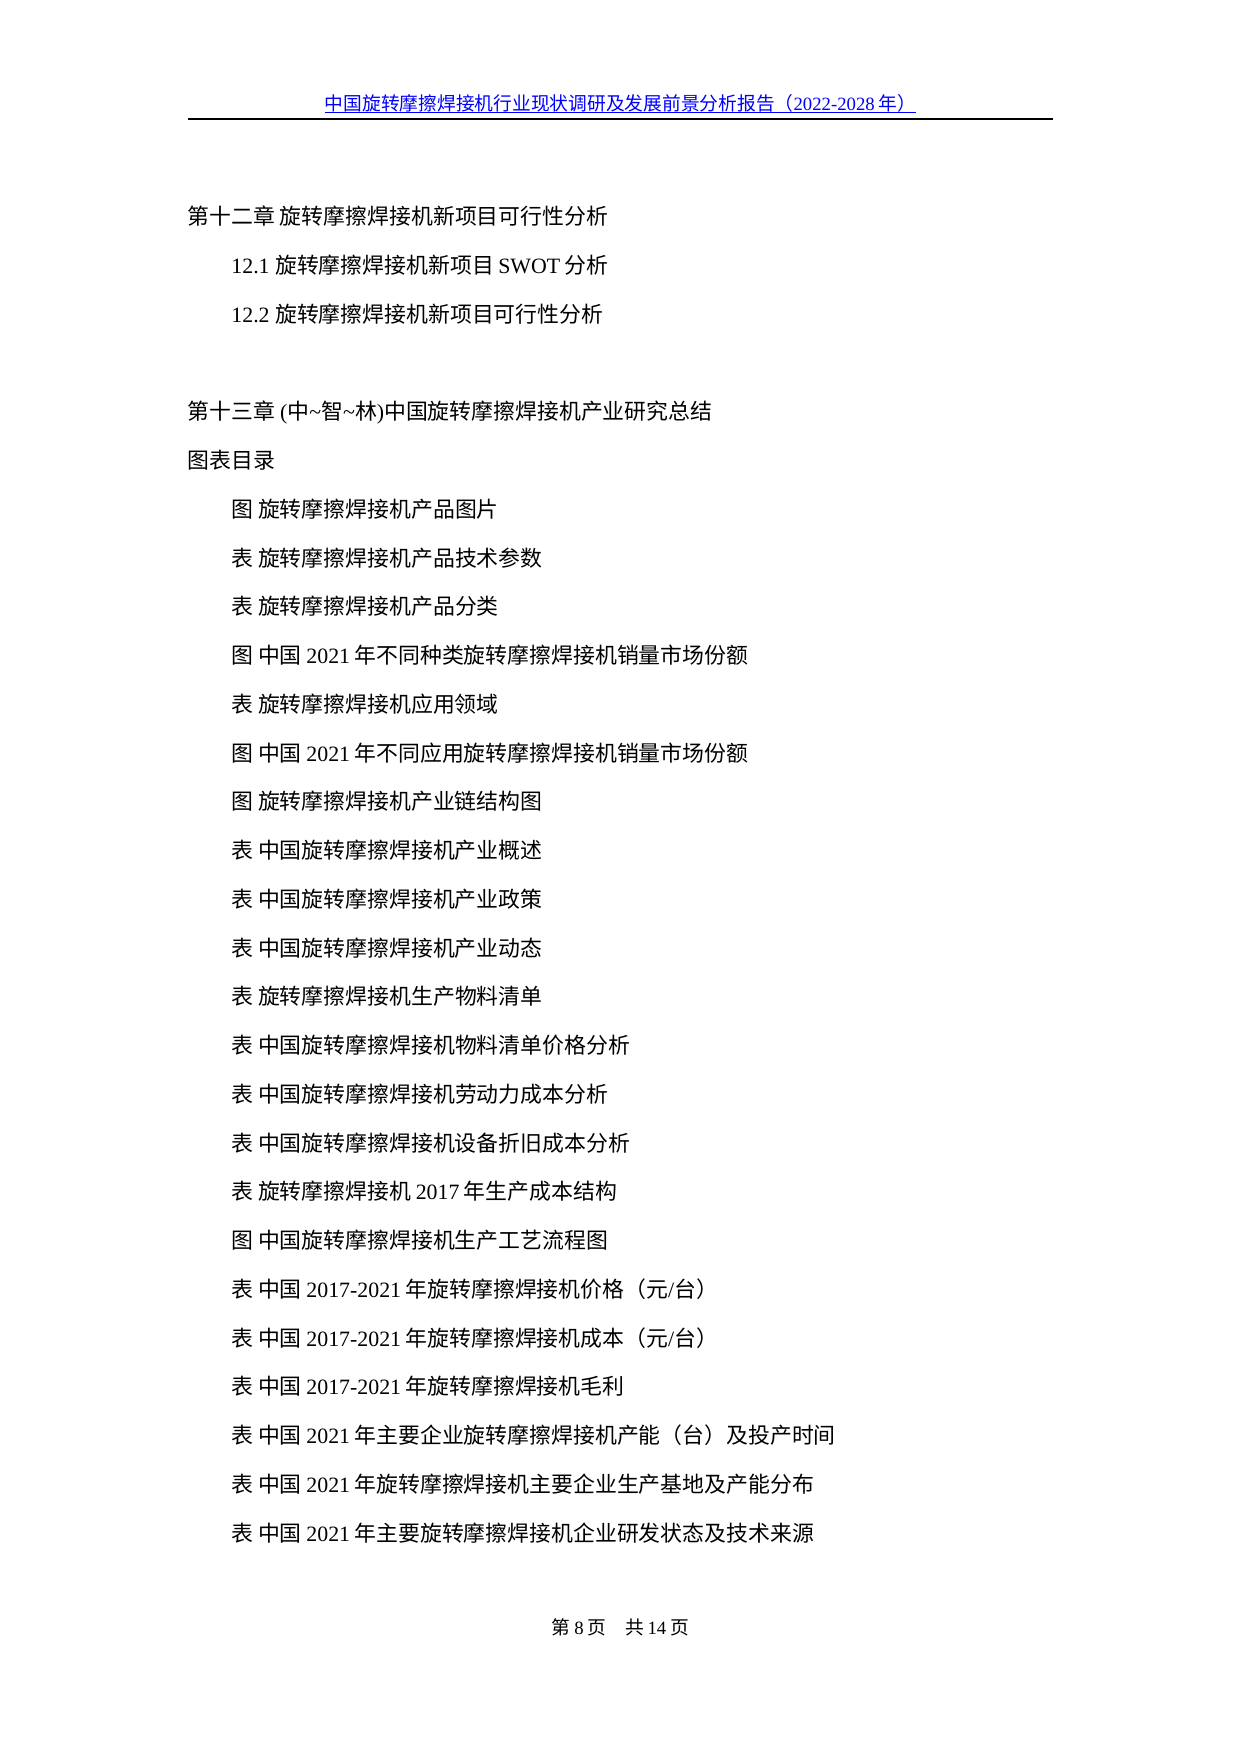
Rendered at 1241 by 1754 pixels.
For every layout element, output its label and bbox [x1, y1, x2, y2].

text [187, 150, 1053, 1548]
